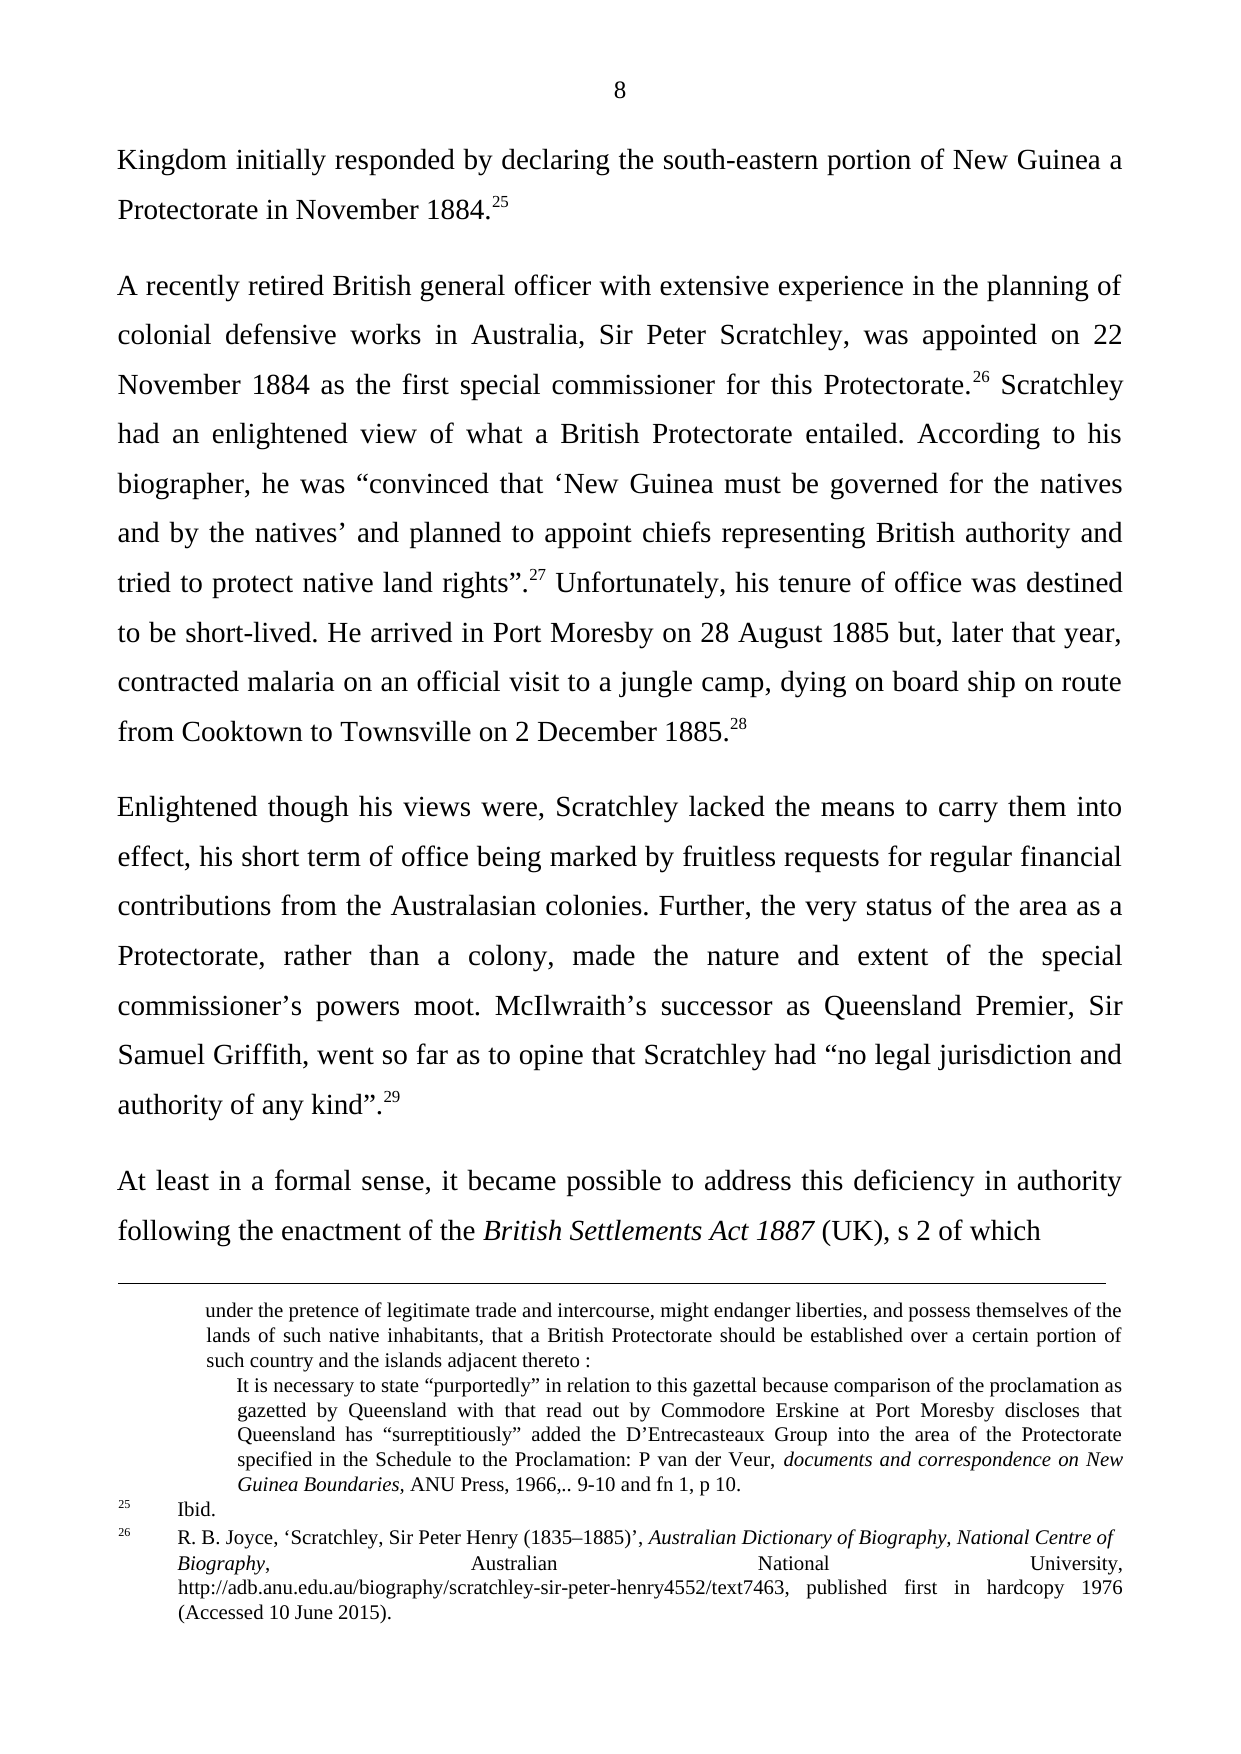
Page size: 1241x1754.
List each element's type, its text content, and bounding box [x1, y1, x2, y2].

text Enlightened though his views were, Scratchley lacked the means to carry them into effect, his short term of office being marked by fruitless requests for regular financial contributions from the Australasian colonies. Further, the very status of the area as a Protectorate, rather than a colony, made the nature and extent of the special commissioner’s powers moot. McIlwraith’s successor as Queensland Premier, Sir Samuel Griffith, went so far as to opine that Scratchley had “no legal jurisdiction and authority of any kind”.29 [117, 789, 1123, 1120]
list Ibid. [118, 1497, 1123, 1521]
text At least in a formal sense, it became possible to address this deficiency in authority following the enactment of the British Settlements Act 1887 (UK), s 2 of which [117, 1163, 1123, 1246]
list R. B. Joyce, ‘Scratchley, Sir Peter Henry (1835–1885)’, Australian Dictionary of Biography, National Centre of [118, 1525, 1123, 1549]
text Kingdom initially responded by declaring the south-eastern portion of New Guinea a Protectorate in November 1884.25 [117, 142, 1123, 225]
text A recently retired British general officer with extensive experience in the planning of colonial defensive works in Australia, Sir Peter Scratchley, was appointed on 22 November 1884 as the first special commissioner for this Protectorate.26 Scratchley had an enlightened view of what a British Protectorate entailed. According to his biographer, he was “convinced that ‘New Guinea must be governed for the natives and by the natives’ and planned to appoint chiefs representing British authority and tried to protect native land rights”.27 Unfortunately, his tenure of office was destined to be short-lived. He arrived in Port Moresby on 28 August 1885 but, later that year, contracted malaria on an official visit to a jungle camp, dying on board ship on route from Cooktown to Townsville on 2 December 1885.28 [117, 268, 1123, 747]
text It is necessary to state “purportedly” in relation to this gazettal because comparison of the proclamation as gazetted by Queensland with that read out by Commodore Erskine at Port Moresby discloses that Queensland has “surreptitiously” added the D’Entrecasteaux Group into the area of the Protectorate specified in the Schedule to the Proclamation: P van der Veur, documents and correspondence on New Guinea Boundaries, ANU Press, 1966,.. 9-10 and fn 1, p 10. [236, 1373, 1123, 1496]
text Biography, Australian National University, http://adb.anu.edu.au/biography/scratchley-sir-peter-henry4552/text7463, published first in hardcopy 1976 (Accessed 10 June 2015). [177, 1551, 1123, 1624]
text under the pretence of legitimate trade and intercourse, might endanger liberties, and possess themselves of the lands of such native inhabitants, that a British Protectorate should be established over a certain portion of such country and the islands adjacent thereto : [205, 1298, 1123, 1372]
